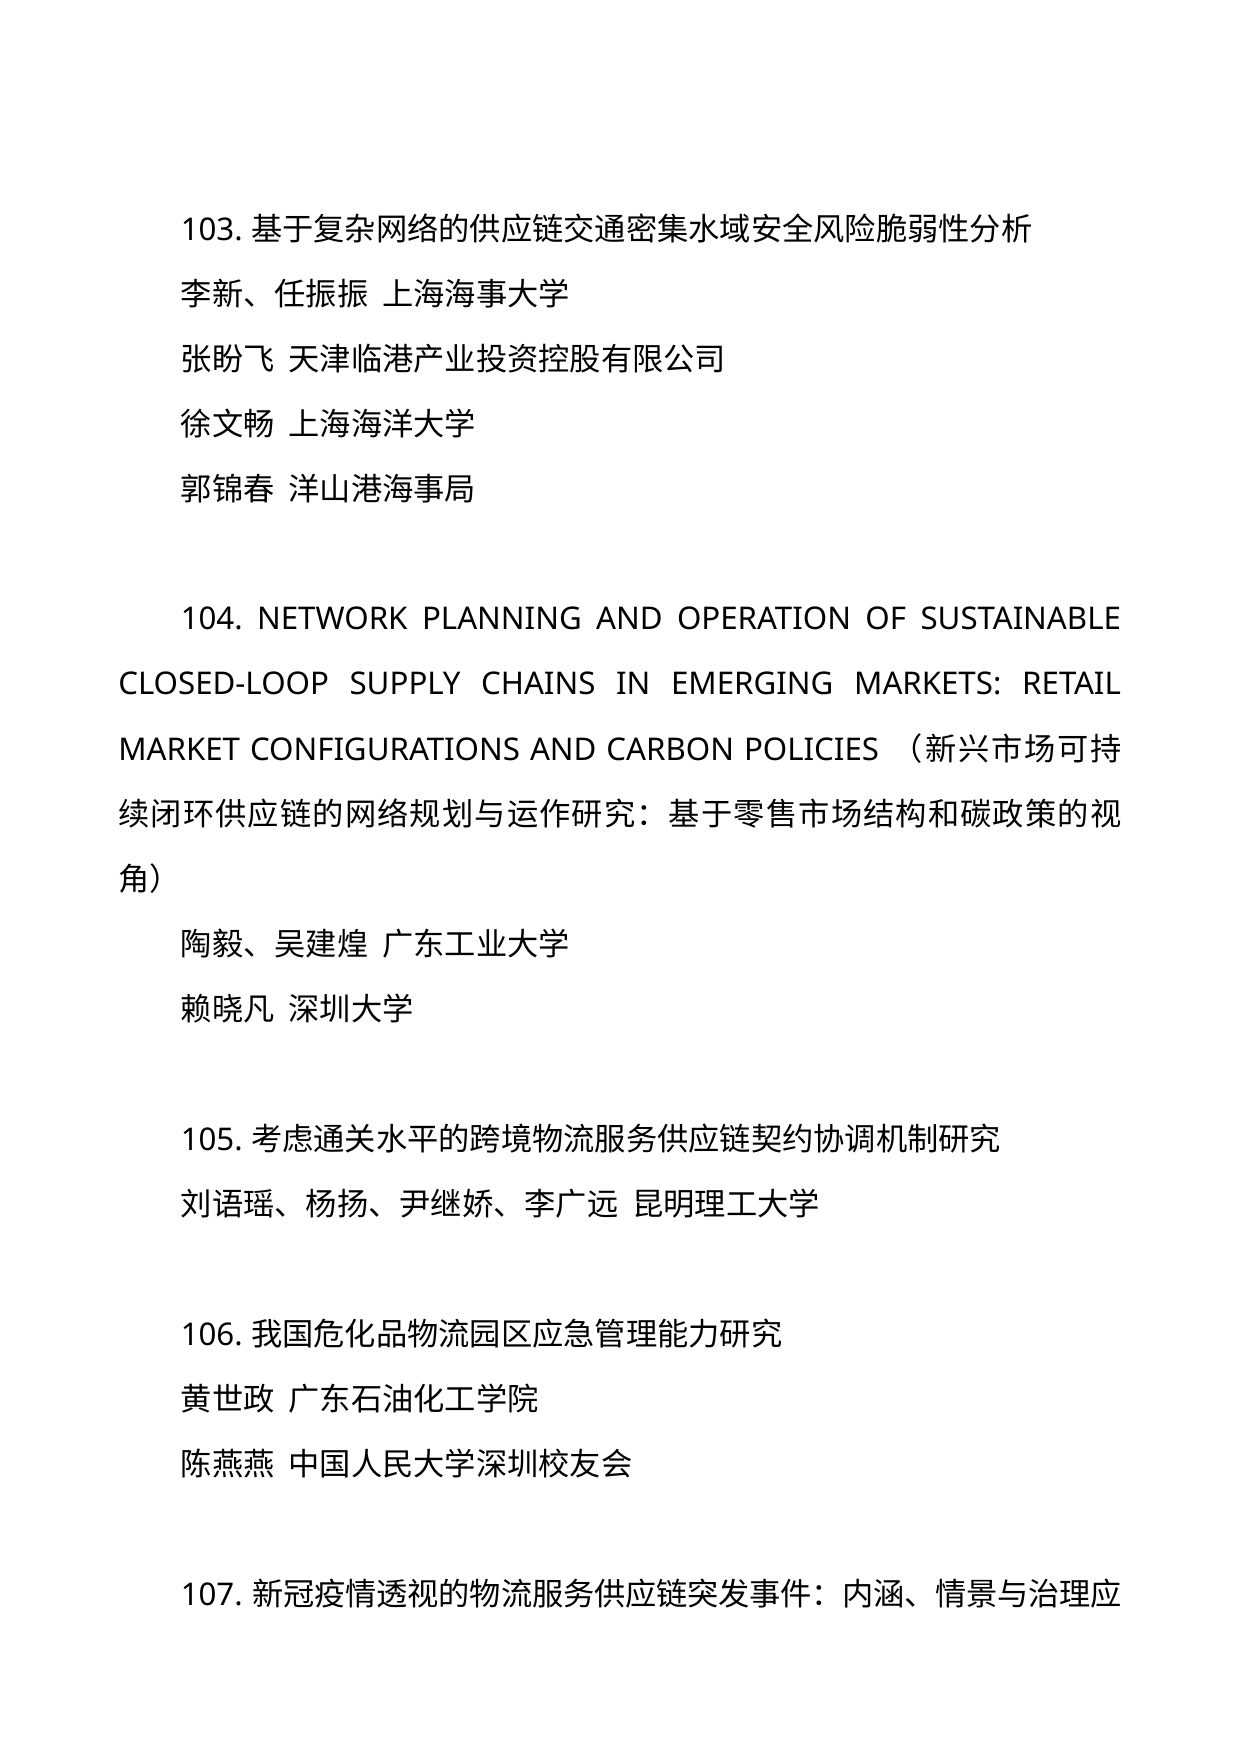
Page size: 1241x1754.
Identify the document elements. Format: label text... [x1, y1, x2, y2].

text 陈燕燕 中国人民大学深圳校友会 [118, 1429, 1122, 1494]
text 张盼飞 天津临港产业投资控股有限公司 [118, 324, 1122, 389]
text 徐文畅 上海海洋大学 [118, 389, 1122, 454]
text 105. 考虑通关水平的跨境物流服务供应链契约协调机制研究 [118, 1104, 1122, 1169]
text 黄世政 广东石油化工学院 [118, 1364, 1122, 1429]
text 104. NETWORK PLANNING AND OPERATION OF SUSTAINABLE CLOSED-LOOP SUPPLY CHAINS IN EMERGING MARKETS: RETAIL MARKET CONFIGURATIONS AND CARBON POLICIES （新兴市场可持续闭环供应链的网络规划与运作研究：基于零售市场结构和碳政策的视角） [118, 584, 1122, 909]
text 刘语瑶、杨扬、尹继娇、李广远 昆明理工大学 [118, 1169, 1122, 1234]
text 赖晓凡 深圳大学 [118, 974, 1122, 1039]
text 106. 我国危化品物流园区应急管理能力研究 [118, 1299, 1122, 1364]
text 103. 基于复杂网络的供应链交通密集水域安全风险脆弱性分析 [118, 194, 1122, 259]
text 郭锦春 洋山港海事局 [118, 454, 1122, 519]
text 李新、任振振 上海海事大学 [118, 259, 1122, 324]
text 陶毅、吴建煌 广东工业大学 [118, 909, 1122, 974]
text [118, 1559, 1122, 1624]
